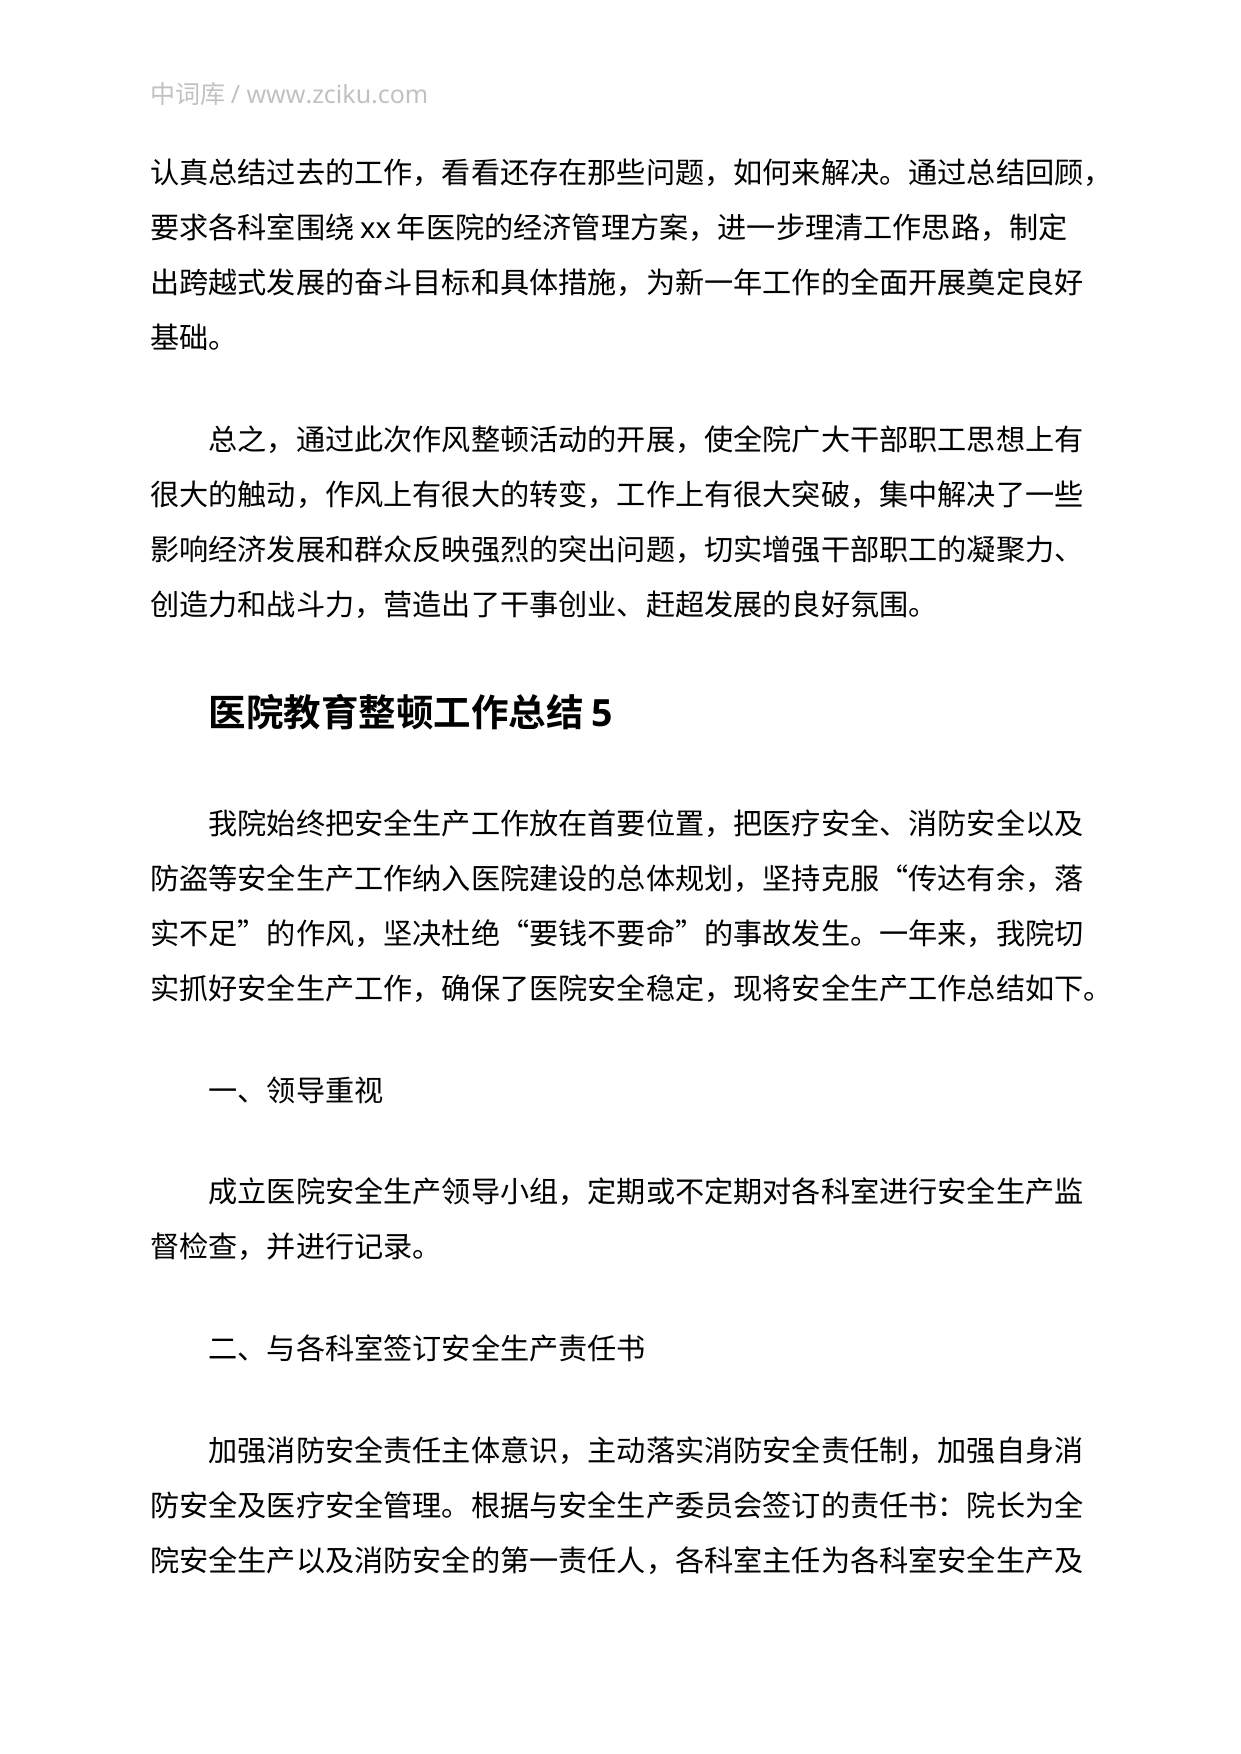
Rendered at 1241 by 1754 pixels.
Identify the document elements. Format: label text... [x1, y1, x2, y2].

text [150, 150, 1090, 357]
text 二、与各科室签订安全生产责任书 [150, 1326, 1090, 1368]
text 医院教育整顿工作总结5 [150, 683, 1090, 737]
text 总之，通过此次作风整顿活动的开展，使全院广大干部职工思想上有很大的触动，作风上有很大的转变，工作上有很大突破，集中解决了一些影响经济发展和群众反映强烈的突出问题，切实增强干部职工的凝聚力、创造力和战斗力，营造出了干事创业、赶超发展的良好氛围。 [150, 417, 1090, 623]
text 一、领导重视 [150, 1067, 1090, 1109]
text 我院始终把安全生产工作放在首要位置，把医疗安全、消防安全以及防盗等安全生产工作纳入医院建设的总体规划，坚持克服“传达有余，落实不足”的作风，坚决杜绝“要钱不要命”的事故发生。一年来，我院切实抓好安全生产工作，确保了医院安全稳定，现将安全生产工作总结如下。 [150, 801, 1090, 1008]
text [150, 1427, 1090, 1579]
text 成立医院安全生产领导小组，定期或不定期对各科室进行安全生产监督检查，并进行记录。 [150, 1169, 1090, 1266]
